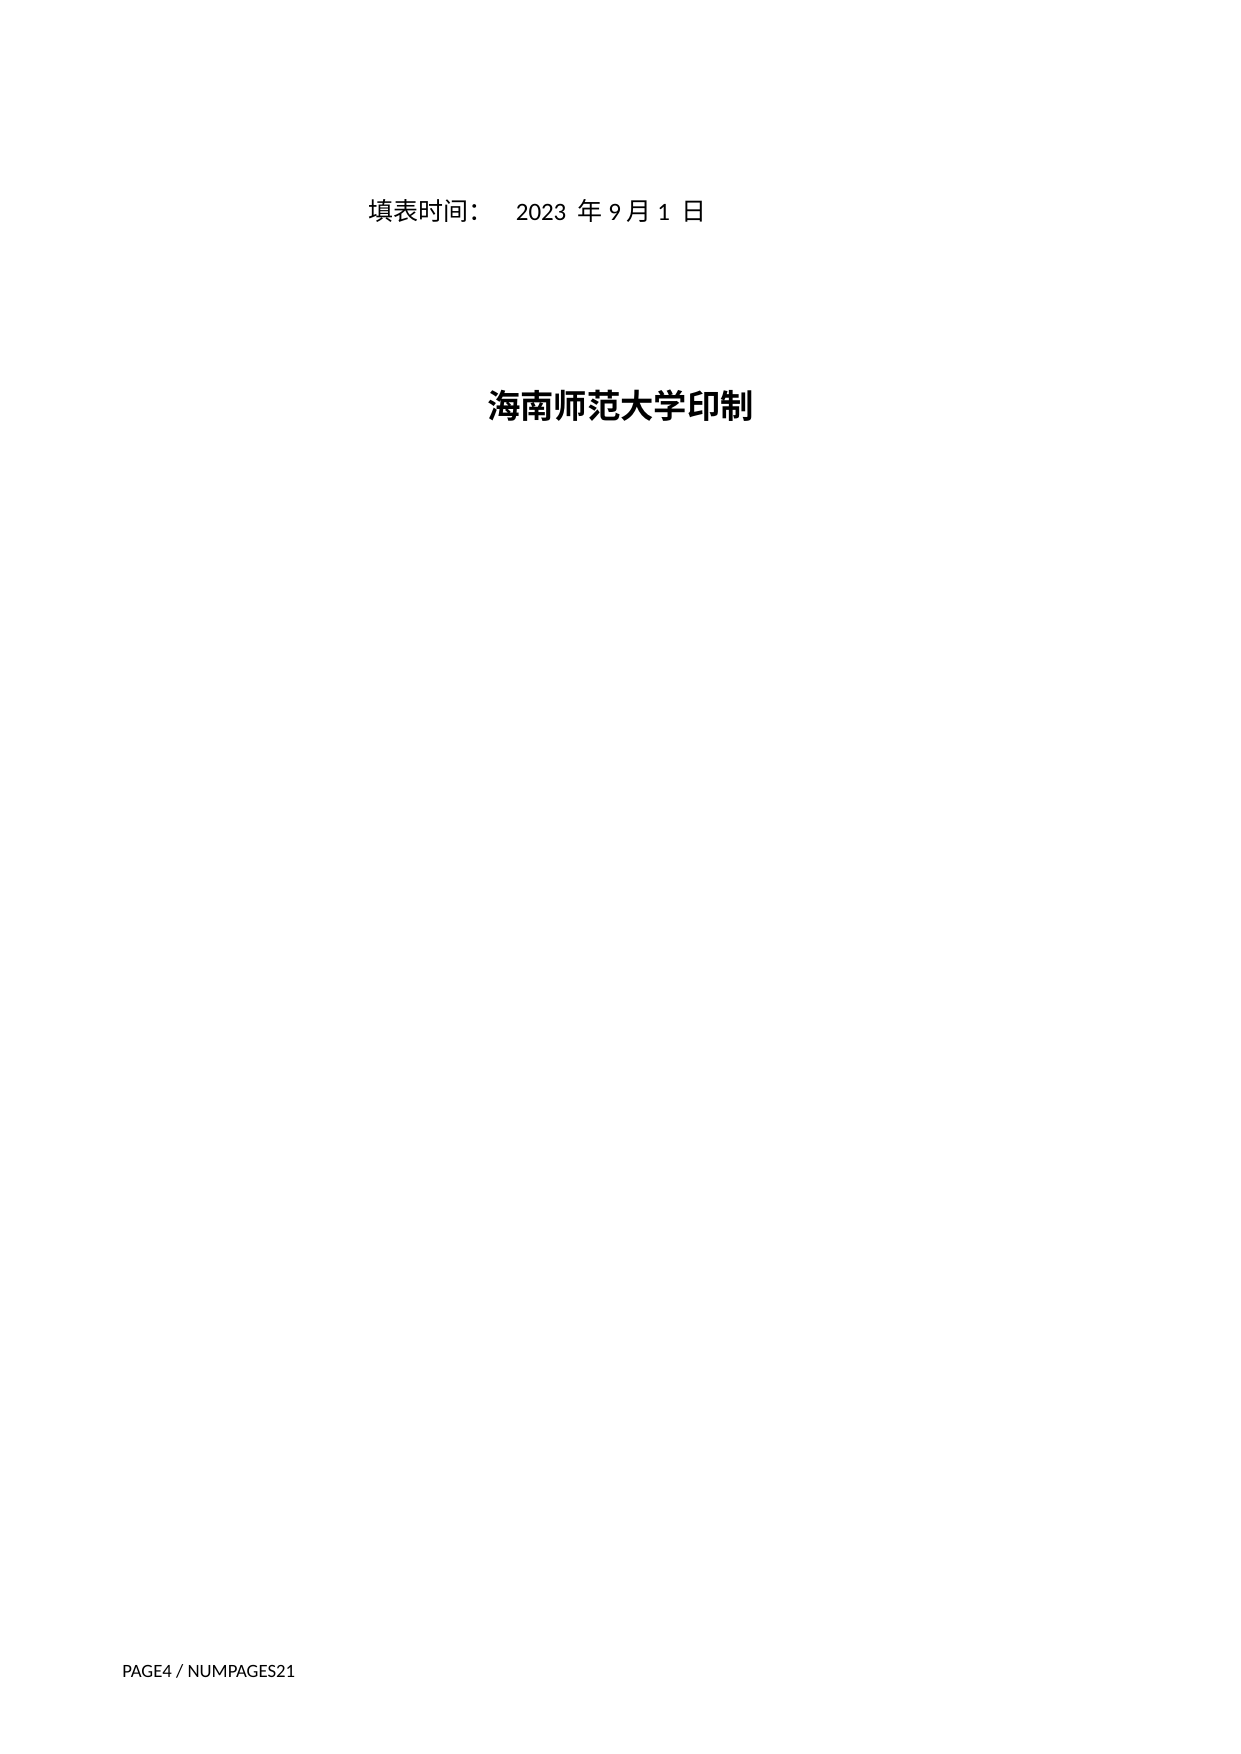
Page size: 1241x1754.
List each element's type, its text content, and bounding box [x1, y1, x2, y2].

text 海南师范大学印制 [118, 372, 1122, 437]
text 填表时间： 2023 年 9 月 1 日 [118, 177, 1122, 242]
